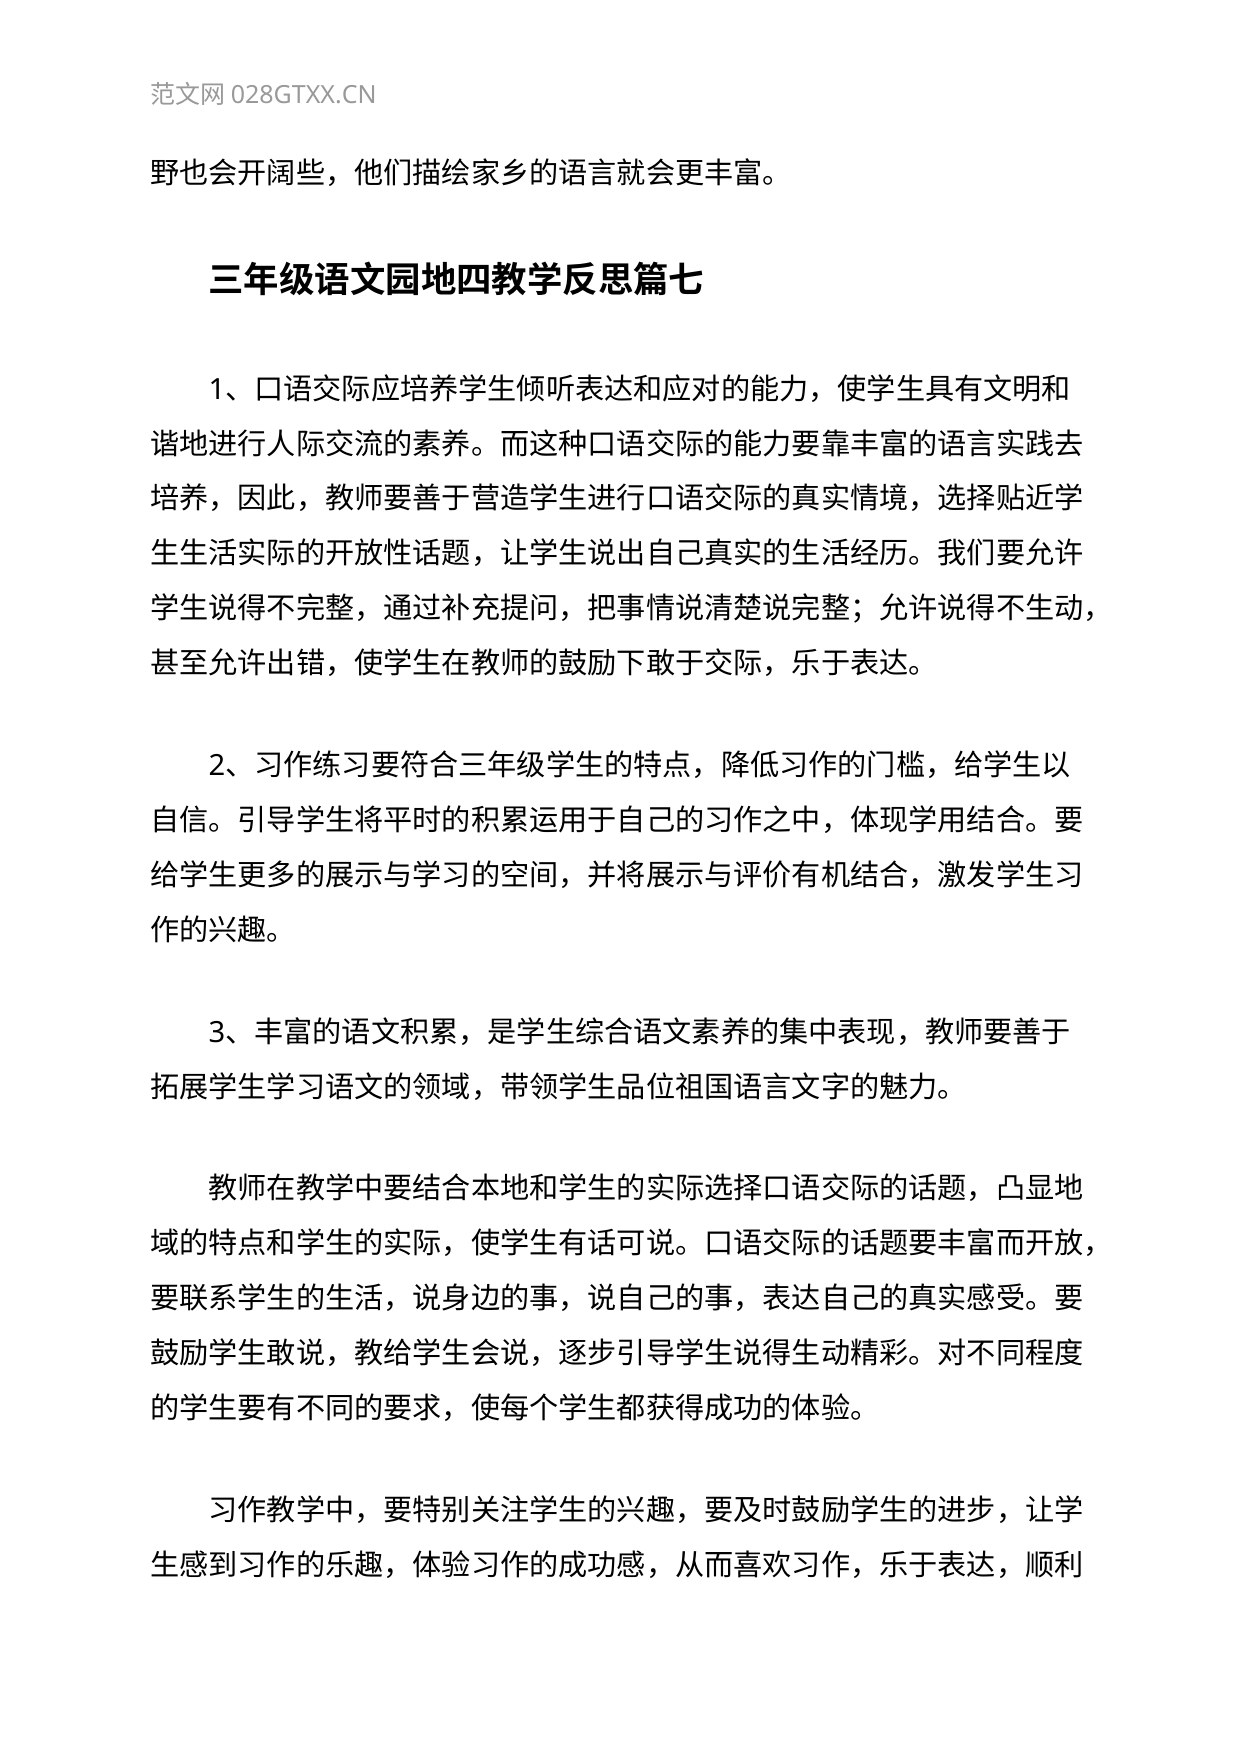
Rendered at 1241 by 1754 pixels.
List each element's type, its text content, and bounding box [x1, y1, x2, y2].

text 三年级语文园地四教学反思篇七 [150, 252, 1090, 303]
text 1、口语交际应培养学生倾听表达和应对的能力，使学生具有文明和谐地进行人际交流的素养。而这种口语交际的能力要靠丰富的语言实践去培养，因此，教师要善于营造学生进行口语交际的真实情境，选择贴近学生生活实际的开放性话题，让学生说出自己真实的生活经历。我们要允许学生说得不完整，通过补充提问，把事情说清楚说完整；允许说得不生动，甚至允许出错，使学生在教师的鼓励下敢于交际，乐于表达。 [150, 365, 1090, 682]
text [150, 150, 1090, 192]
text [150, 1486, 1090, 1583]
text 教师在教学中要结合本地和学生的实际选择口语交际的话题，凸显地域的特点和学生的实际，使学生有话可说。口语交际的话题要丰富而开放，要联系学生的生活，说身边的事，说自己的事，表达自己的真实感受。要鼓励学生敢说，教给学生会说，逐步引导学生说得生动精彩。对不同程度的学生要有不同的要求，使每个学生都获得成功的体验。 [150, 1165, 1090, 1427]
text 2、习作练习要符合三年级学生的特点，降低习作的门槛，给学生以自信。引导学生将平时的积累运用于自己的习作之中，体现学用结合。要给学生更多的展示与学习的空间，并将展示与评价有机结合，激发学生习作的兴趣。 [150, 742, 1090, 949]
text 3、丰富的语文积累，是学生综合语文素养的集中表现，教师要善于拓展学生学习语文的领域，带领学生品位祖国语言文字的魅力。 [150, 1008, 1090, 1105]
